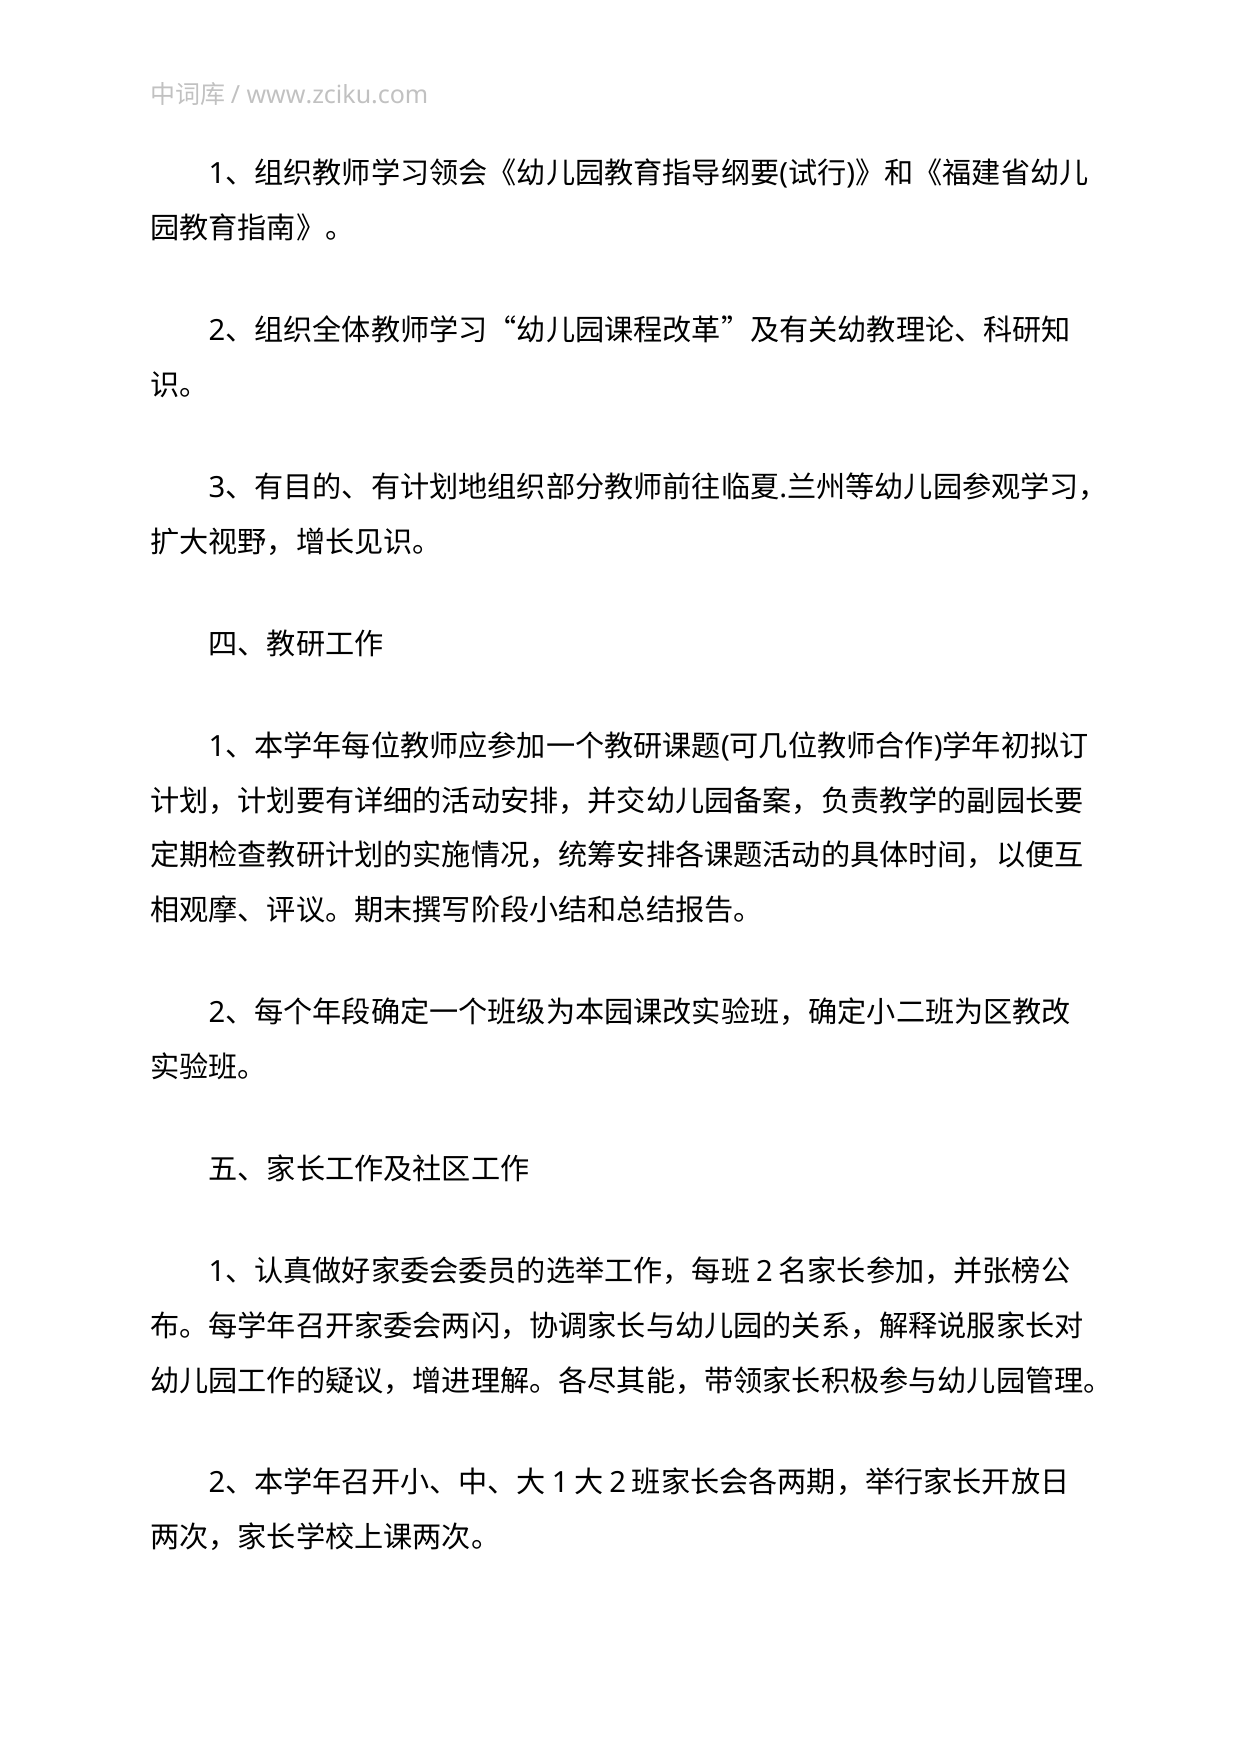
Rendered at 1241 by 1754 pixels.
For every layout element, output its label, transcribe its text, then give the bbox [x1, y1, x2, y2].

text 2、组织全体教师学习“幼儿园课程改革”及有关幼教理论、科研知识。 [150, 307, 1090, 404]
text 四、教研工作 [150, 620, 1090, 663]
text 1、组织教师学习领会《幼儿园教育指导纲要(试行)》和《福建省幼儿园教育指南》。 [150, 150, 1090, 247]
text 五、家长工作及社区工作 [150, 1145, 1090, 1188]
text 2、本学年召开小、中、大1大2班家长会各两期，举行家长开放日两次，家长学校上课两次。 [150, 1459, 1090, 1556]
text 1、认真做好家委会委员的选举工作，每班2名家长参加，并张榜公布。每学年召开家委会两闪，协调家长与幼儿园的关系，解释说服家长对幼儿园工作的疑议，增进理解。各尽其能，带领家长积极参与幼儿园管理。 [150, 1247, 1090, 1399]
text 1、本学年每位教师应参加一个教研课题(可几位教师合作)学年初拟订计划，计划要有详细的活动安排，并交幼儿园备案，负责教学的副园长要定期检查教研计划的实施情况，统筹安排各课题活动的具体时间，以便互相观摩、评议。期末撰写阶段小结和总结报告。 [150, 722, 1090, 929]
text 3、有目的、有计划地组织部分教师前往临夏.兰州等幼儿园参观学习，扩大视野，增长见识。 [150, 463, 1090, 561]
text 2、每个年段确定一个班级为本园课改实验班，确定小二班为区教改实验班。 [150, 989, 1090, 1086]
